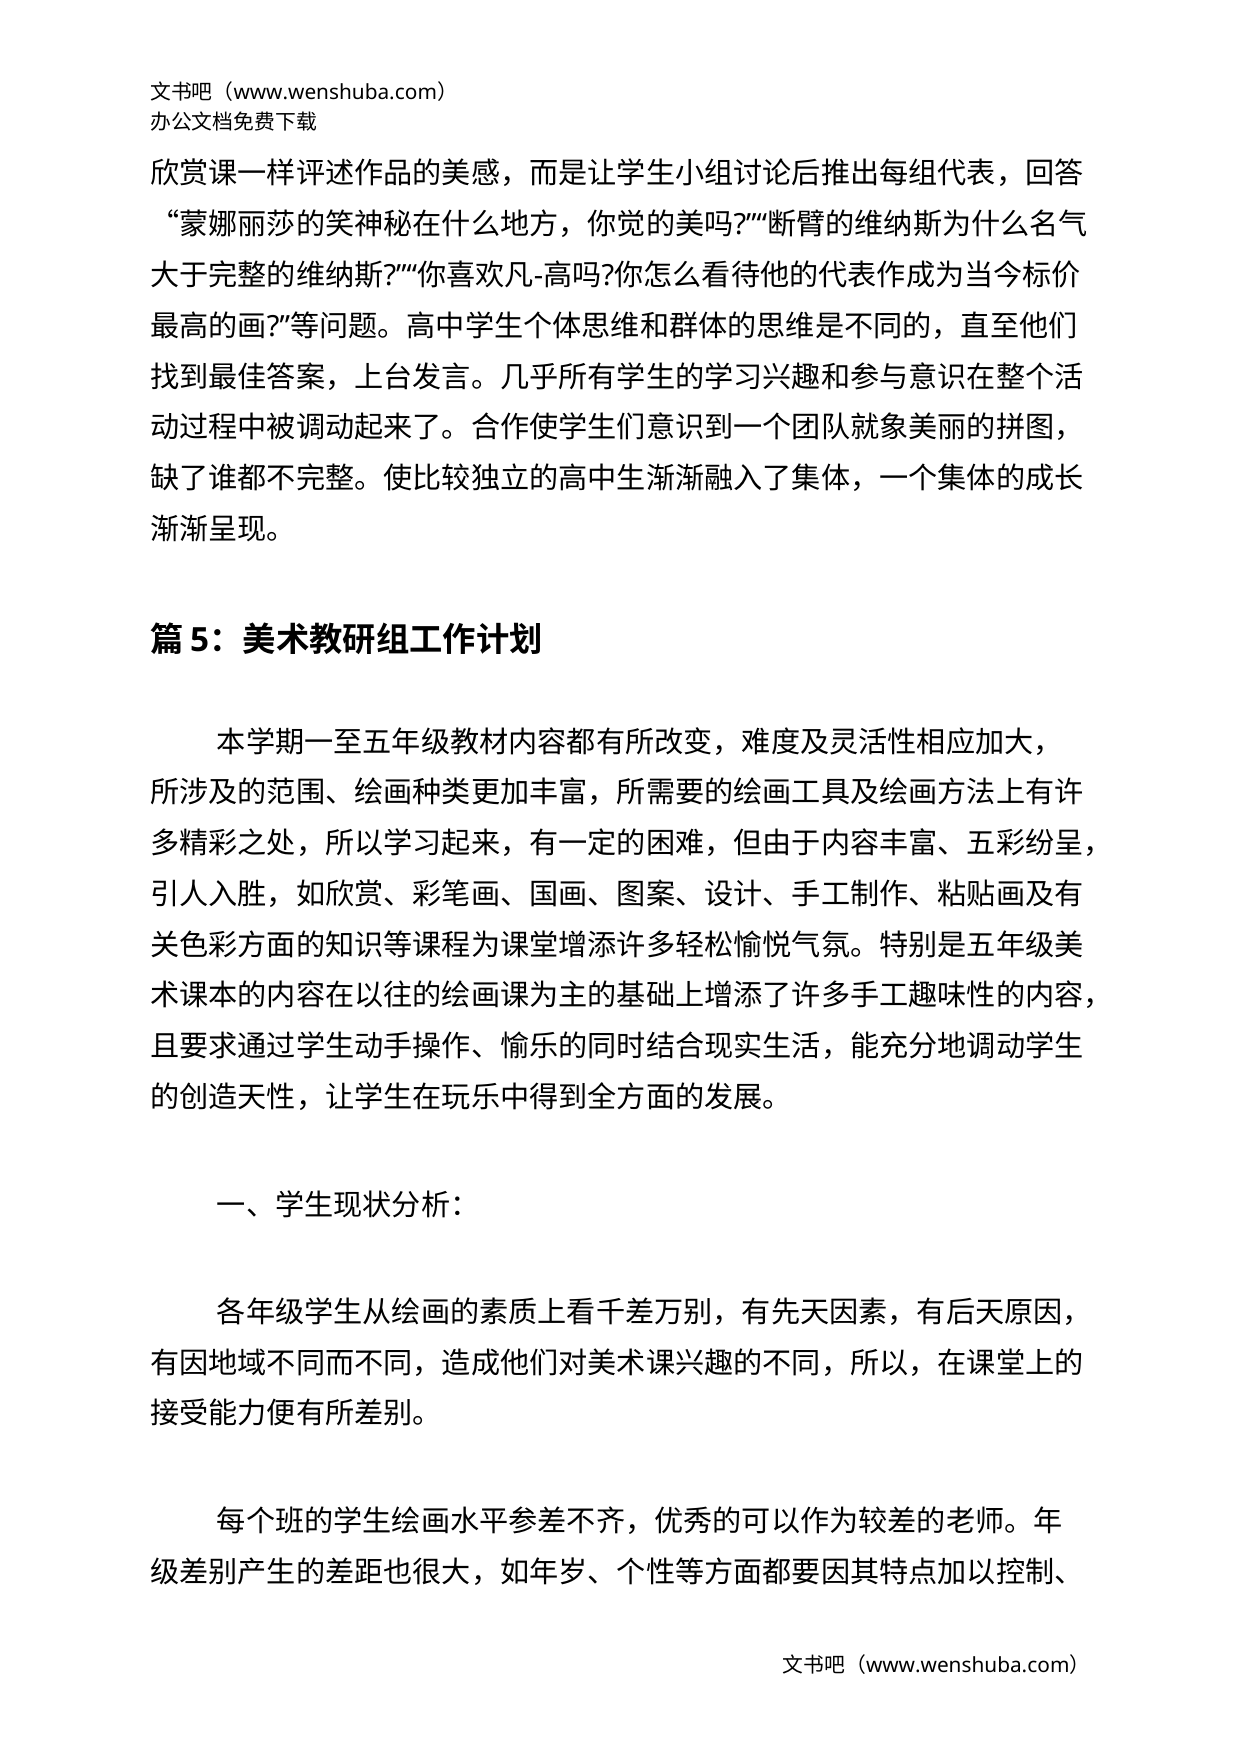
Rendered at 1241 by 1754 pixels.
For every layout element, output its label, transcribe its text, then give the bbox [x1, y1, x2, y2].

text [150, 150, 1090, 548]
text 一、学生现状分析： [150, 1181, 1090, 1223]
text 各年级学生从绘画的素质上看千差万别，有先天因素，有后天原因，有因地域不同而不同，造成他们对美术课兴趣的不同，所以，在课堂上的接受能力便有所差别。 [150, 1289, 1090, 1432]
text 篇5：美术教研组工作计划 [150, 613, 1090, 661]
text 本学期一至五年级教材内容都有所改变，难度及灵活性相应加大，所涉及的范围、绘画种类更加丰富，所需要的绘画工具及绘画方法上有许多精彩之处，所以学习起来，有一定的困难，但由于内容丰富、五彩纷呈，引人入胜，如欣赏、彩笔画、国画、图案、设计、手工制作、粘贴画及有关色彩方面的知识等课程为课堂增添许多轻松愉悦气氛。特别是五年级美术课本的内容在以往的绘画课为主的基础上增添了许多手工趣味性的内容，且要求通过学生动手操作、愉乐的同时结合现实生活，能充分地调动学生的创造天性，让学生在玩乐中得到全方面的发展。 [150, 718, 1090, 1116]
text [150, 1498, 1090, 1591]
